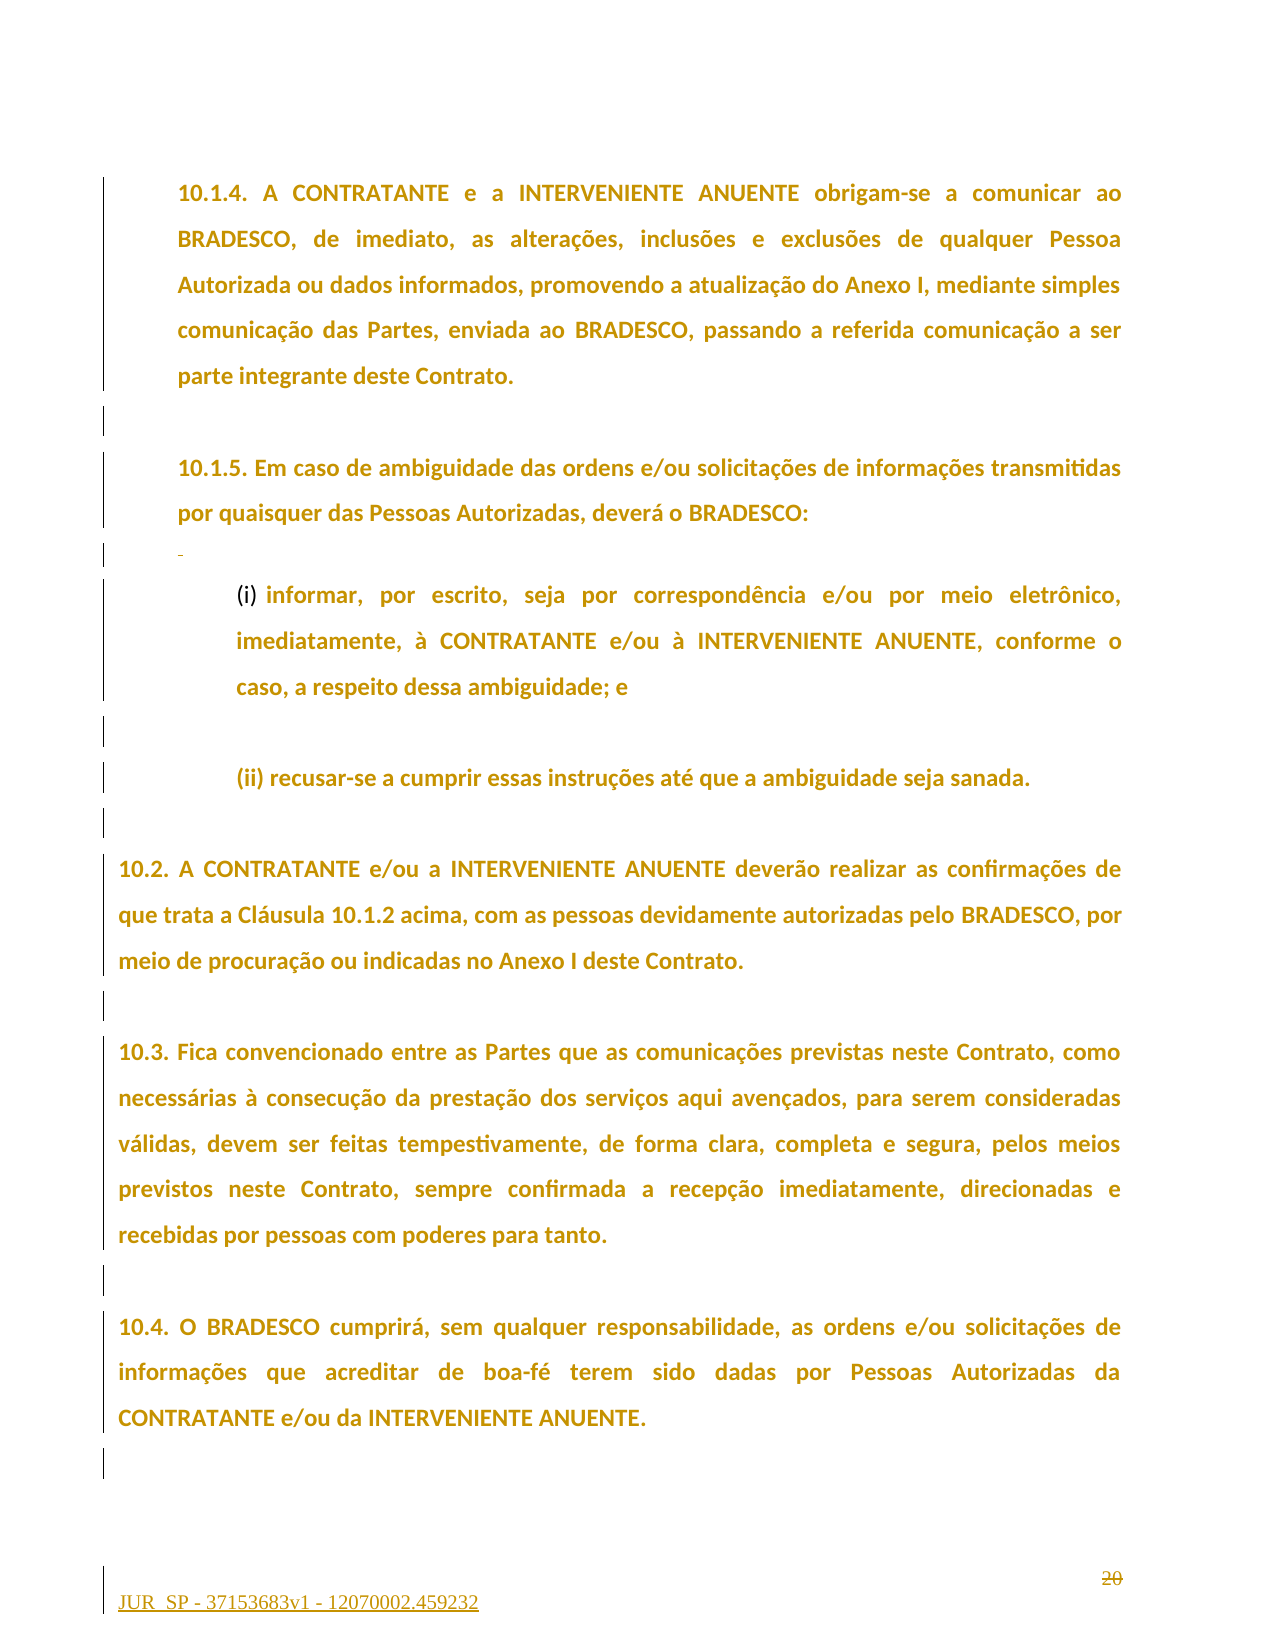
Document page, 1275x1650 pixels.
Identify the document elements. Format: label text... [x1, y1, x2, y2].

text 10.3. Fica convencionado entre as Partes que as comunicações previstas neste Contrato, como necessárias à consecução da prestação dos serviços aqui avençados, para serem consideradas válidas, devem ser feitas tempestivamente, de forma clara, completa e segura, pelos meios previstos neste Contrato, sempre confirmada a recepção imediatamente, direcionadas e recebidas por pessoas com poderes para tanto. [118, 1036, 1122, 1250]
text (ii) recusar-se a cumprir essas instruções até que a ambiguidade seja sanada. [236, 762, 1122, 793]
text 10.1.4. A CONTRATANTE e a INTERVENIENTE ANUENTE obrigam-se a comunicar ao BRADESCO, de imediato, as alterações, inclusões e exclusões de qualquer Pessoa Autorizada ou dados informados, promovendo a atualização do Anexo I, mediante simples comunicação das Partes, enviada ao BRADESCO, passando a referida comunicação a ser parte integrante deste Contrato. [177, 177, 1122, 391]
text 10.2. A CONTRATANTE e/ou a INTERVENIENTE ANUENTE deverão realizar as confirmações de que trata a Cláusula 10.1.2 acima, com as pessoas devidamente autorizadas pelo BRADESCO, por meio de procuração ou indicadas no Anexo I deste Contrato. [118, 853, 1122, 976]
text 10.1.5. Em caso de ambiguidade das ordens e/ou solicitações de informações transmitidas por quaisquer das Pessoas Autorizadas, deverá o BRADESCO: [177, 452, 1122, 528]
list informar, por escrito, seja por correspondência e/ou por meio eletrônico, imediatamente, à CONTRATANTE e/ou à INTERVENIENTE ANUENTE, conforme o caso, a respeito dessa ambiguidade; e [236, 579, 1122, 701]
text 10.4. O BRADESCO cumprirá, sem qualquer responsabilidade, as ordens e/ou solicitações de informações que acreditar de boa-fé terem sido dadas por Pessoas Autorizadas da CONTRATANTE e/ou da INTERVENIENTE ANUENTE. [118, 1311, 1122, 1433]
